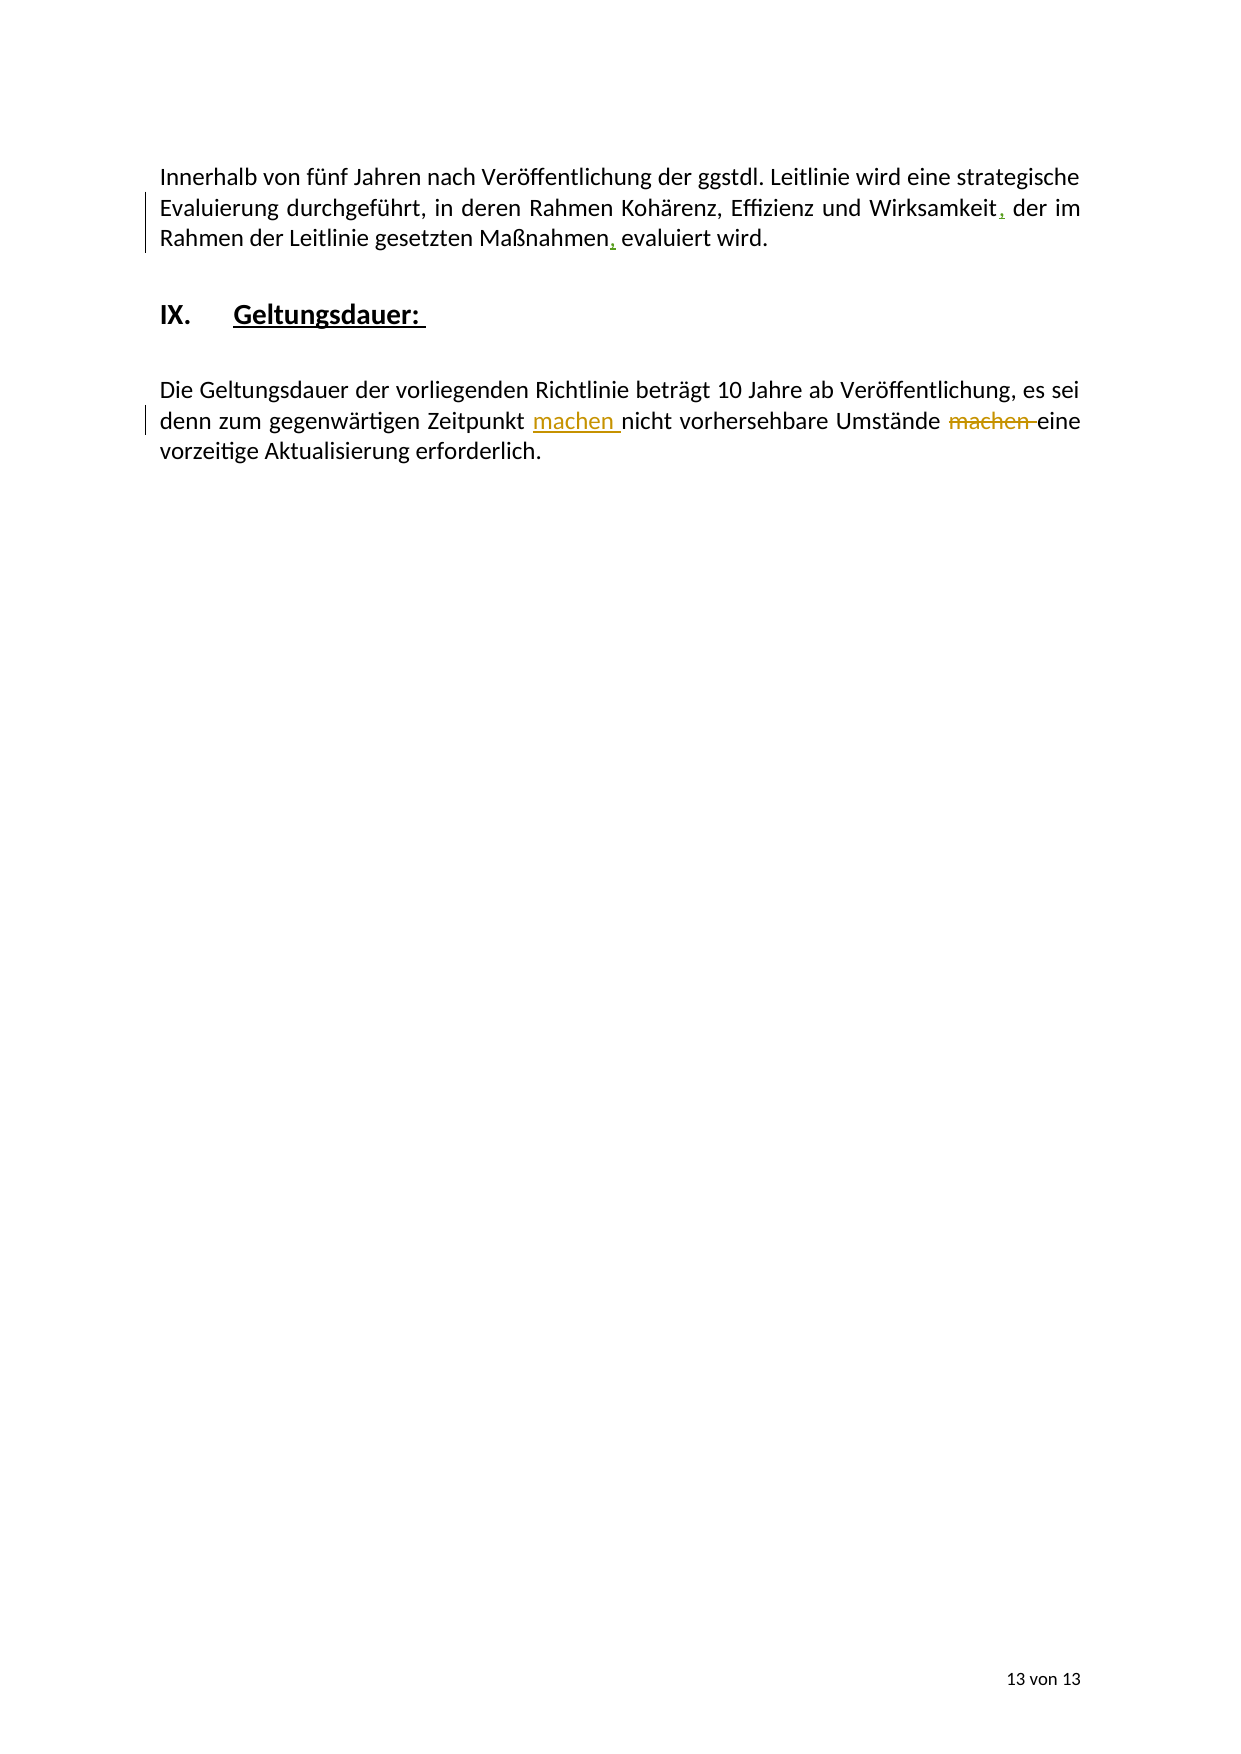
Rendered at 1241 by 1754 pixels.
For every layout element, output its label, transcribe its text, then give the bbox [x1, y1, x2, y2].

text Die Geltungsdauer der vorliegenden Richtlinie beträgt 10 Jahre ab Veröffentlichung, es sei denn zum gegenwärtigen Zeitpunkt nicht vorhersehbare Umstände eine vorzeitige Aktualisierung erforderlich. [159, 374, 1081, 466]
list Geltungsdauer: [159, 296, 1081, 331]
text Innerhalb von fünf Jahren nach Veröffentlichung der ggstdl. Leitlinie wird eine strategische Evaluierung durchgeführt, in deren Rahmen Kohärenz, Effizienz und Wirksamkeit der im Rahmen der Leitlinie gesetzten Maßnahmen evaluiert wird. [159, 161, 1081, 253]
